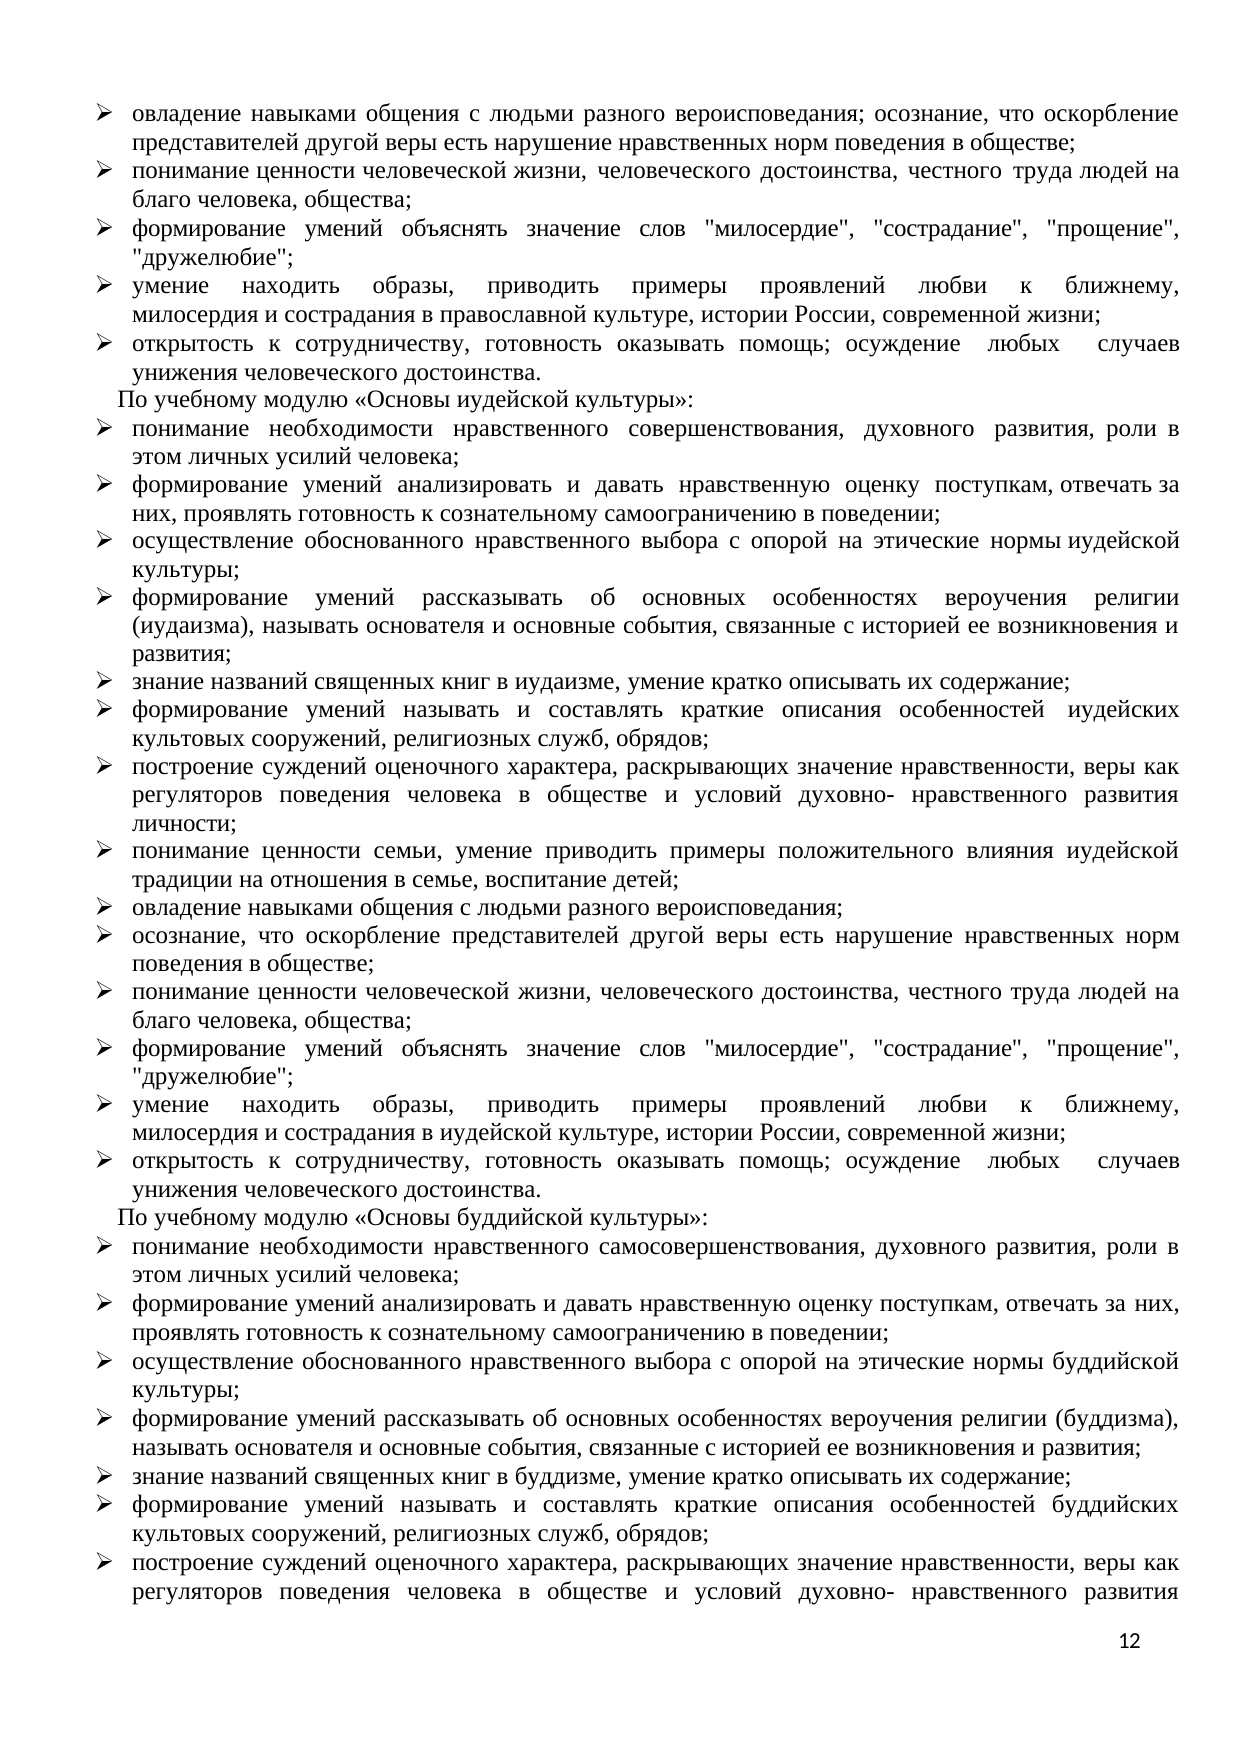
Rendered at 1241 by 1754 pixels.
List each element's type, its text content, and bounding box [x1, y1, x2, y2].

list формирование умений рассказывать об основных особенностях вероучения религии (буддизма), называть основателя и основные события, связанные с историей ее возникновения и развития; [94, 1403, 1180, 1461]
list формирование умений называть и составлять краткие описания особенностей иудейских культовых сооружений, религиозных служб, обрядов; [94, 695, 1180, 752]
list открытость к сотрудничеству, готовность оказывать помощь; осуждение любых случаев унижения человеческого достоинства. [94, 1146, 1180, 1203]
list формирование умений рассказывать об основных особенностях вероучения религии (иудаизма), называть основателя и основные события, связанные с историей ее возникновения и развития; [94, 583, 1180, 667]
text По учебному модулю «Основы иудейской культуры»: [87, 385, 1180, 414]
list открытость к сотрудничеству, готовность оказывать помощь; осуждение любых случаев унижения человеческого достоинства. [94, 328, 1180, 385]
list понимание ценности семьи, умение приводить примеры положительного влияния иудейской традиции на отношения в семье, воспитание детей; [94, 836, 1180, 893]
list умение находить образы, приводить примеры проявлений любви к ближнему, милосердия и сострадания в иудейской культуре, истории России, современной жизни; [94, 1090, 1180, 1146]
list овладение навыками общения с людьми разного вероисповедания; [94, 893, 1180, 921]
list понимание ценности человеческой жизни, человеческого достоинства, честного труда людей на благо человека, общества; [94, 977, 1180, 1033]
list формирование умений анализировать и давать нравственную оценку поступкам, отвечать за них, проявлять готовность к сознательному самоограничению в поведении; [94, 470, 1180, 526]
list формирование умений объяснять значение слов "милосердие", "сострадание", "прощение", "дружелюбие"; [94, 1033, 1180, 1090]
list овладение навыками общения с людьми разного вероисповедания; осознание, что оскорбление представителей другой веры есть нарушение нравственных норм поведения в обществе; [94, 98, 1180, 155]
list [94, 1547, 1180, 1604]
text По учебному модулю «Основы буддийской культуры»: [87, 1203, 1180, 1231]
list понимание ценности человеческой жизни, человеческого достоинства, честного труда людей на благо человека, общества; [94, 155, 1180, 213]
list осознание, что оскорбление представителей другой веры есть нарушение нравственных норм поведения в обществе; [94, 921, 1180, 977]
list формирование умений называть и составлять краткие описания особенностей буддийских культовых сооружений, религиозных служб, обрядов; [94, 1489, 1180, 1547]
list знание названий священных книг в буддизме, умение кратко описывать их содержание; [94, 1461, 1180, 1489]
list знание названий священных книг в иудаизме, умение кратко описывать их содержание; [94, 667, 1180, 695]
list понимание необходимости нравственного совершенствования, духовного развития, роли в этом личных усилий человека; [94, 414, 1180, 470]
list осуществление обоснованного нравственного выбора с опорой на этические нормы иудейской культуры; [94, 526, 1180, 583]
list умение находить образы, приводить примеры проявлений любви к ближнему, милосердия и сострадания в православной культуре, истории России, современной жизни; [94, 270, 1180, 328]
list формирование умений анализировать и давать нравственную оценку поступкам, отвечать за них, проявлять готовность к сознательному самоограничению в поведении; [94, 1288, 1180, 1346]
list осуществление обоснованного нравственного выбора с опорой на этические нормы буддийской культуры; [94, 1346, 1180, 1403]
list формирование умений объяснять значение слов "милосердие", "сострадание", "прощение", "дружелюбие"; [94, 213, 1180, 270]
list понимание необходимости нравственного самосовершенствования, духовного развития, роли в этом личных усилий человека; [94, 1231, 1180, 1288]
